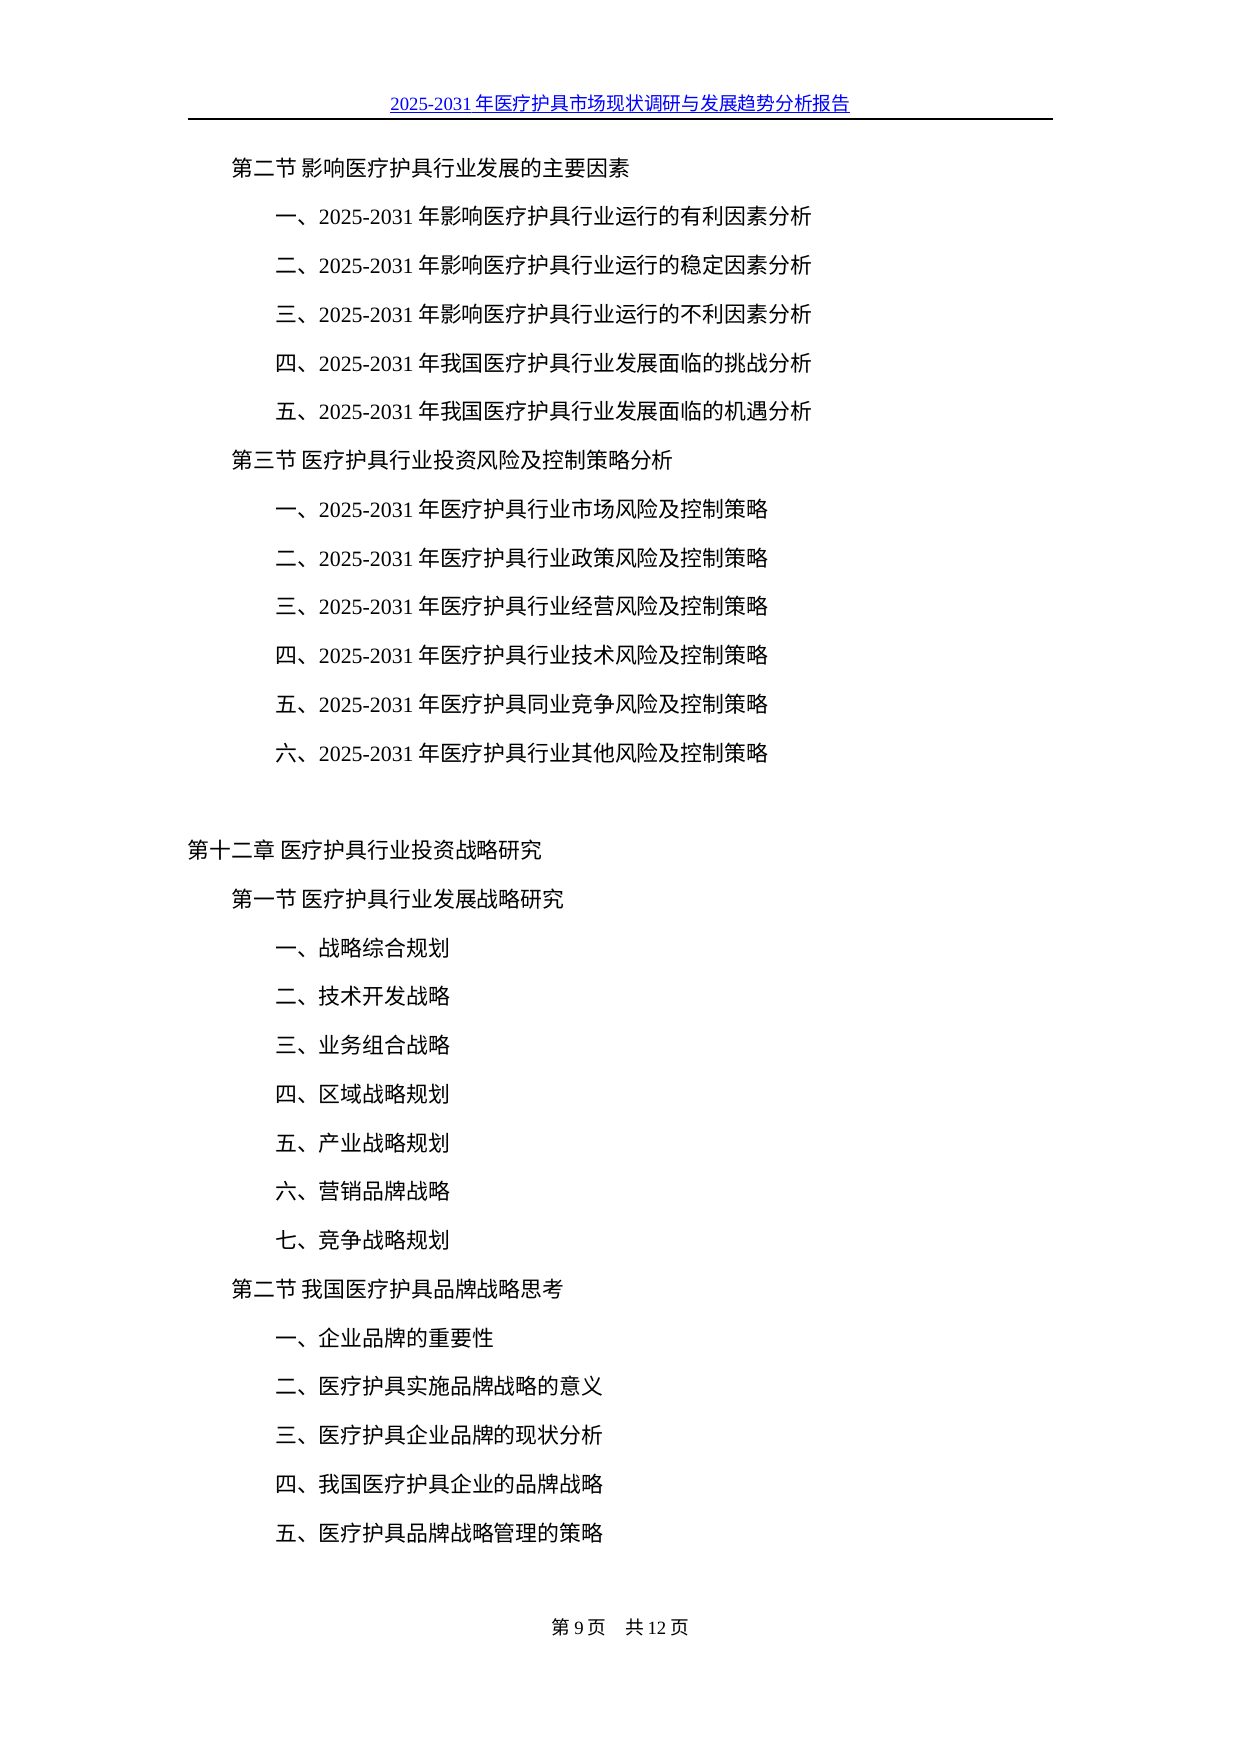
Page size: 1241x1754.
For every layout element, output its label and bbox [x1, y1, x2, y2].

text [187, 150, 1053, 1548]
